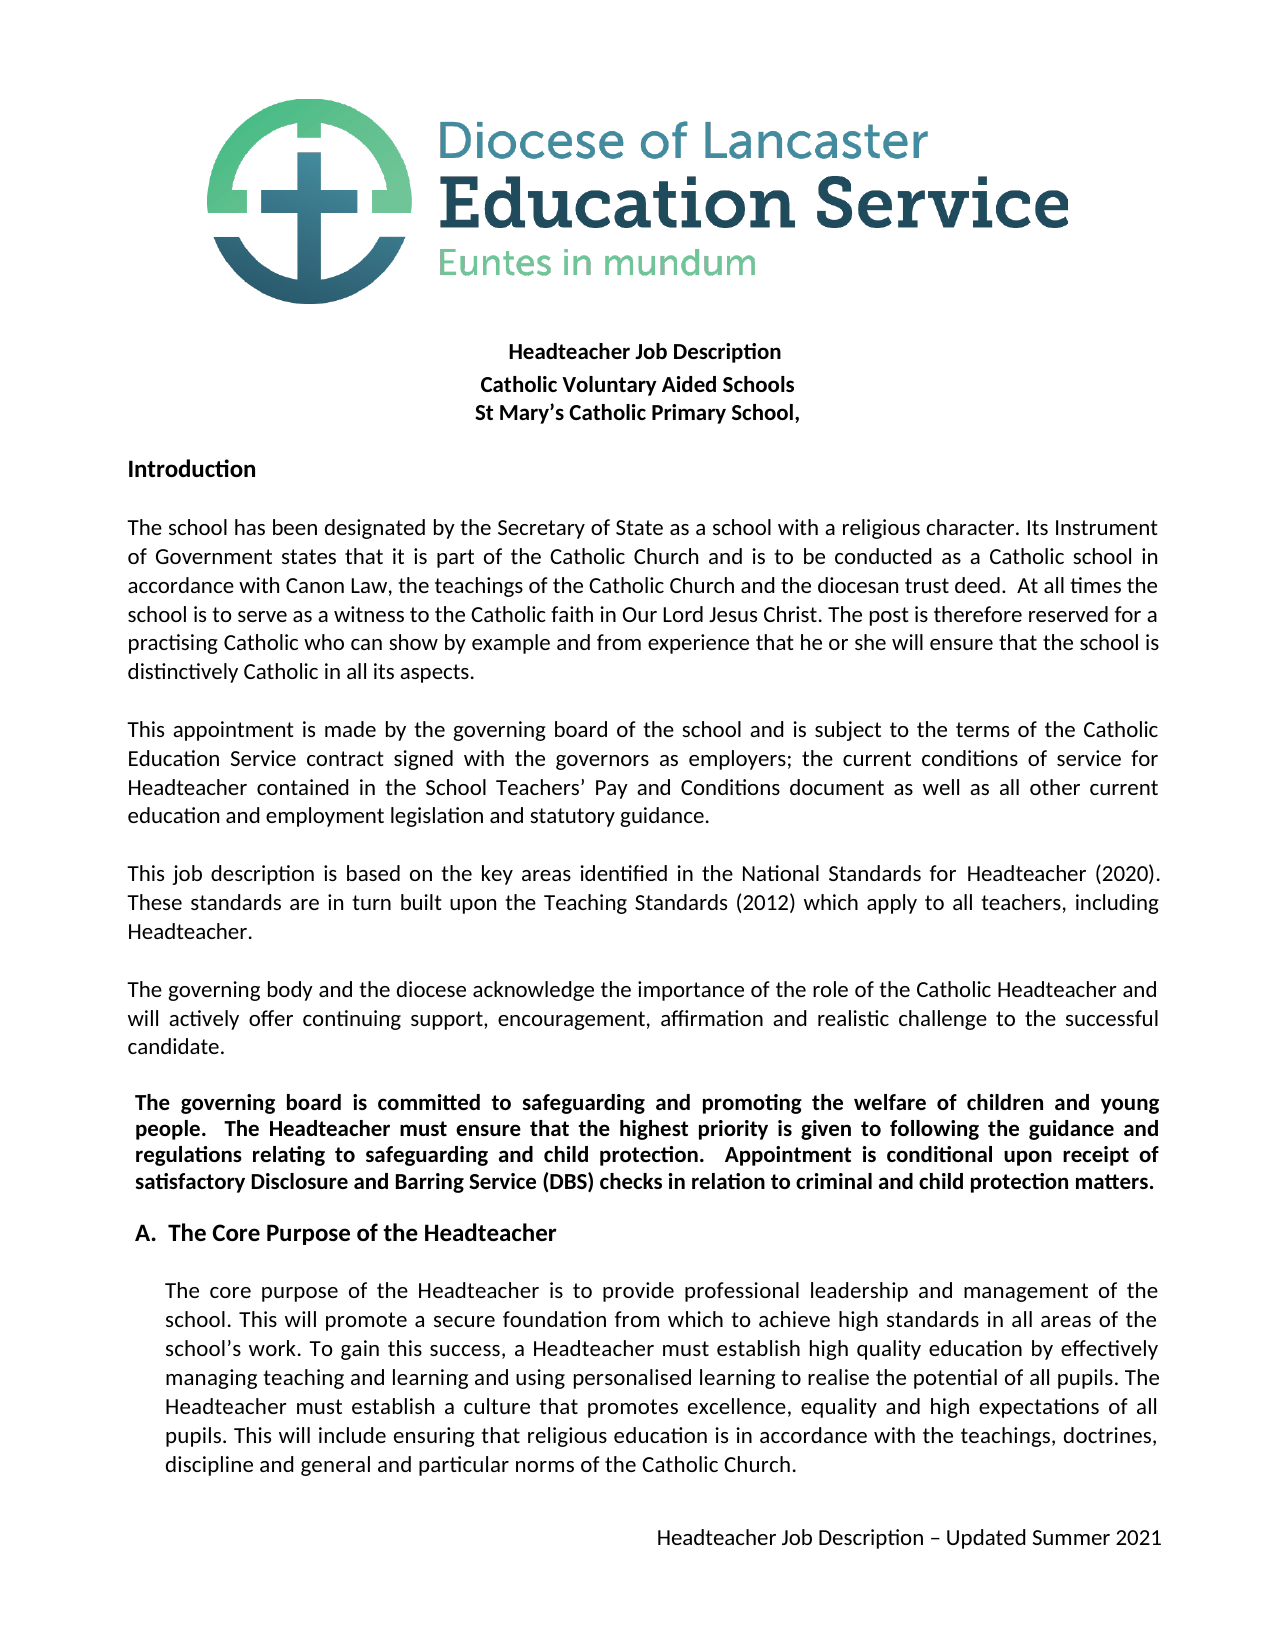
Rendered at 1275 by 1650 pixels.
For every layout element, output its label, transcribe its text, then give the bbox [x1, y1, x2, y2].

text This appointment is made by the governing board of the school and is subject to the terms of the Catholic Education Service contract signed with the governors as employers; the current conditions of service for Headteacher contained in the School Teachers’ Pay and Conditions document as well as all other current education and employment legislation and statutory guidance. [127, 714, 1161, 830]
text St Mary’s Catholic Primary School, [112, 400, 1162, 426]
text The school has been designated by the Secretary of State as a school with a religious character. Its Instrument of Government states that it is part of the Catholic Church and is to be conducted as a Catholic school in accordance with Canon Law, the teachings of the Catholic Church and the diocesan trust deed. At all times the school is to serve as a witness to the Catholic faith in Our Lord Jesus Christ. The post is therefore reserved for a practising Catholic who can show by example and from experience that he or she will ensure that the school is distinctively Catholic in all its aspects. [127, 512, 1161, 686]
text Introduction [127, 455, 1161, 483]
text Catholic Voluntary Aided Schools [112, 366, 1162, 400]
text The governing board is committed to safeguarding and promoting the welfare of children and young people. The Headteacher must ensure that the highest priority is given to following the guidance and regulations relating to safeguarding and child protection. Appointment is conditional upon receipt of satisfactory Disclosure and Barring Service (DBS) checks in relation to criminal and child protection matters. [135, 1089, 1161, 1194]
text The core purpose of the Headteacher is to provide professional leadership and management of the school. This will promote a secure foundation from which to achieve high standards in all areas of the school’s work. To gain this success, a Headteacher must establish high quality education by effectively managing teaching and learning and using personalised learning to realise the potential of all pupils. The Headteacher must establish a culture that promotes excellence, equality and high expectations of all pupils. This will include ensuring that religious education is in accordance with the teachings, doctrines, discipline and general and particular norms of the Catholic Church. [165, 1276, 1161, 1478]
picture [207, 99, 1068, 304]
text Headteacher Job Description [127, 333, 1162, 366]
text The governing body and the diocese acknowledge the importance of the role of the Catholic Headteacher and will actively offer continuing support, encouragement, affirmation and realistic challenge to the successful candidate. [127, 974, 1161, 1061]
text A. The Core Purpose of the Headteacher [135, 1221, 1161, 1247]
text This job description is based on the key areas identified in the National Standards for Headteacher (2020). These standards are in turn built upon the Teaching Standards (2012) which apply to all teachers, including Headteacher. [127, 859, 1161, 945]
